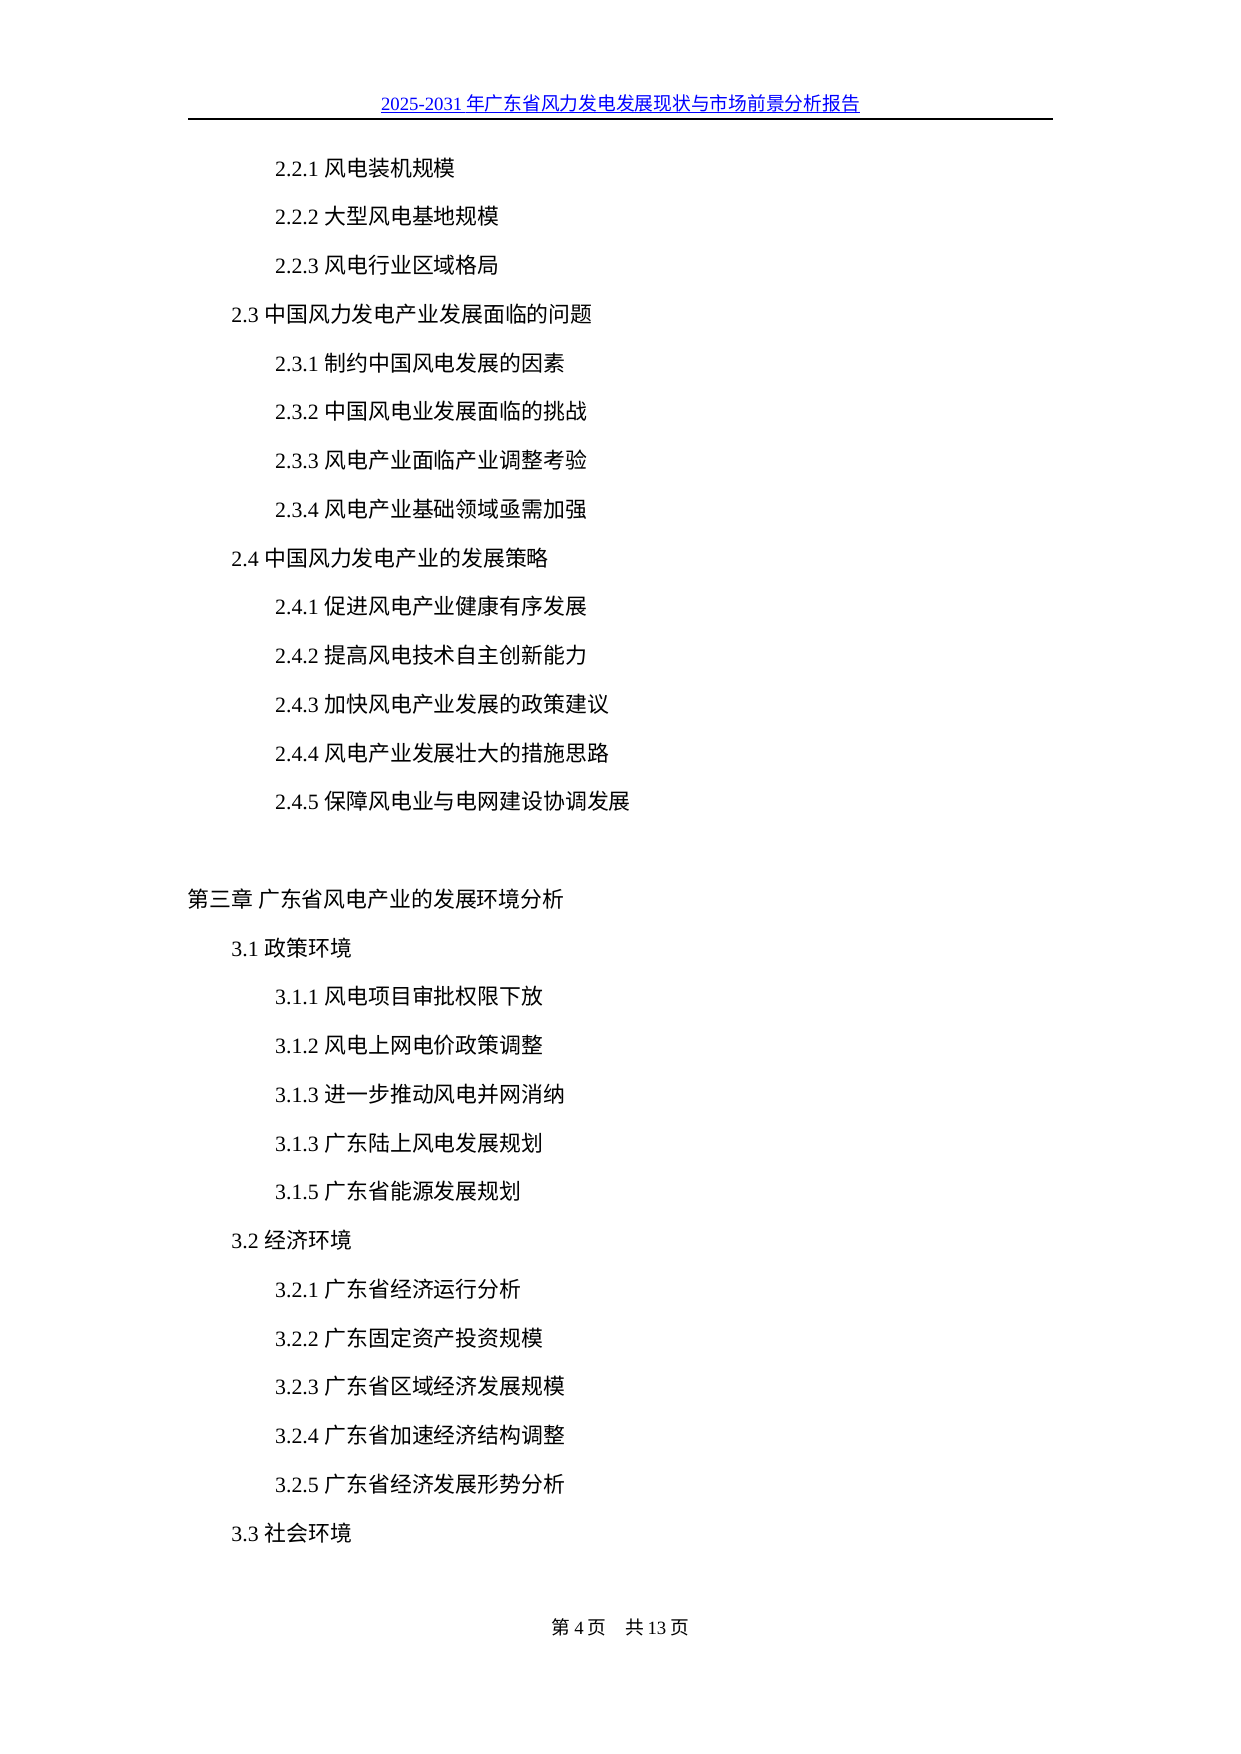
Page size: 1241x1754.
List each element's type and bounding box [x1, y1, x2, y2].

text [187, 150, 1053, 1548]
